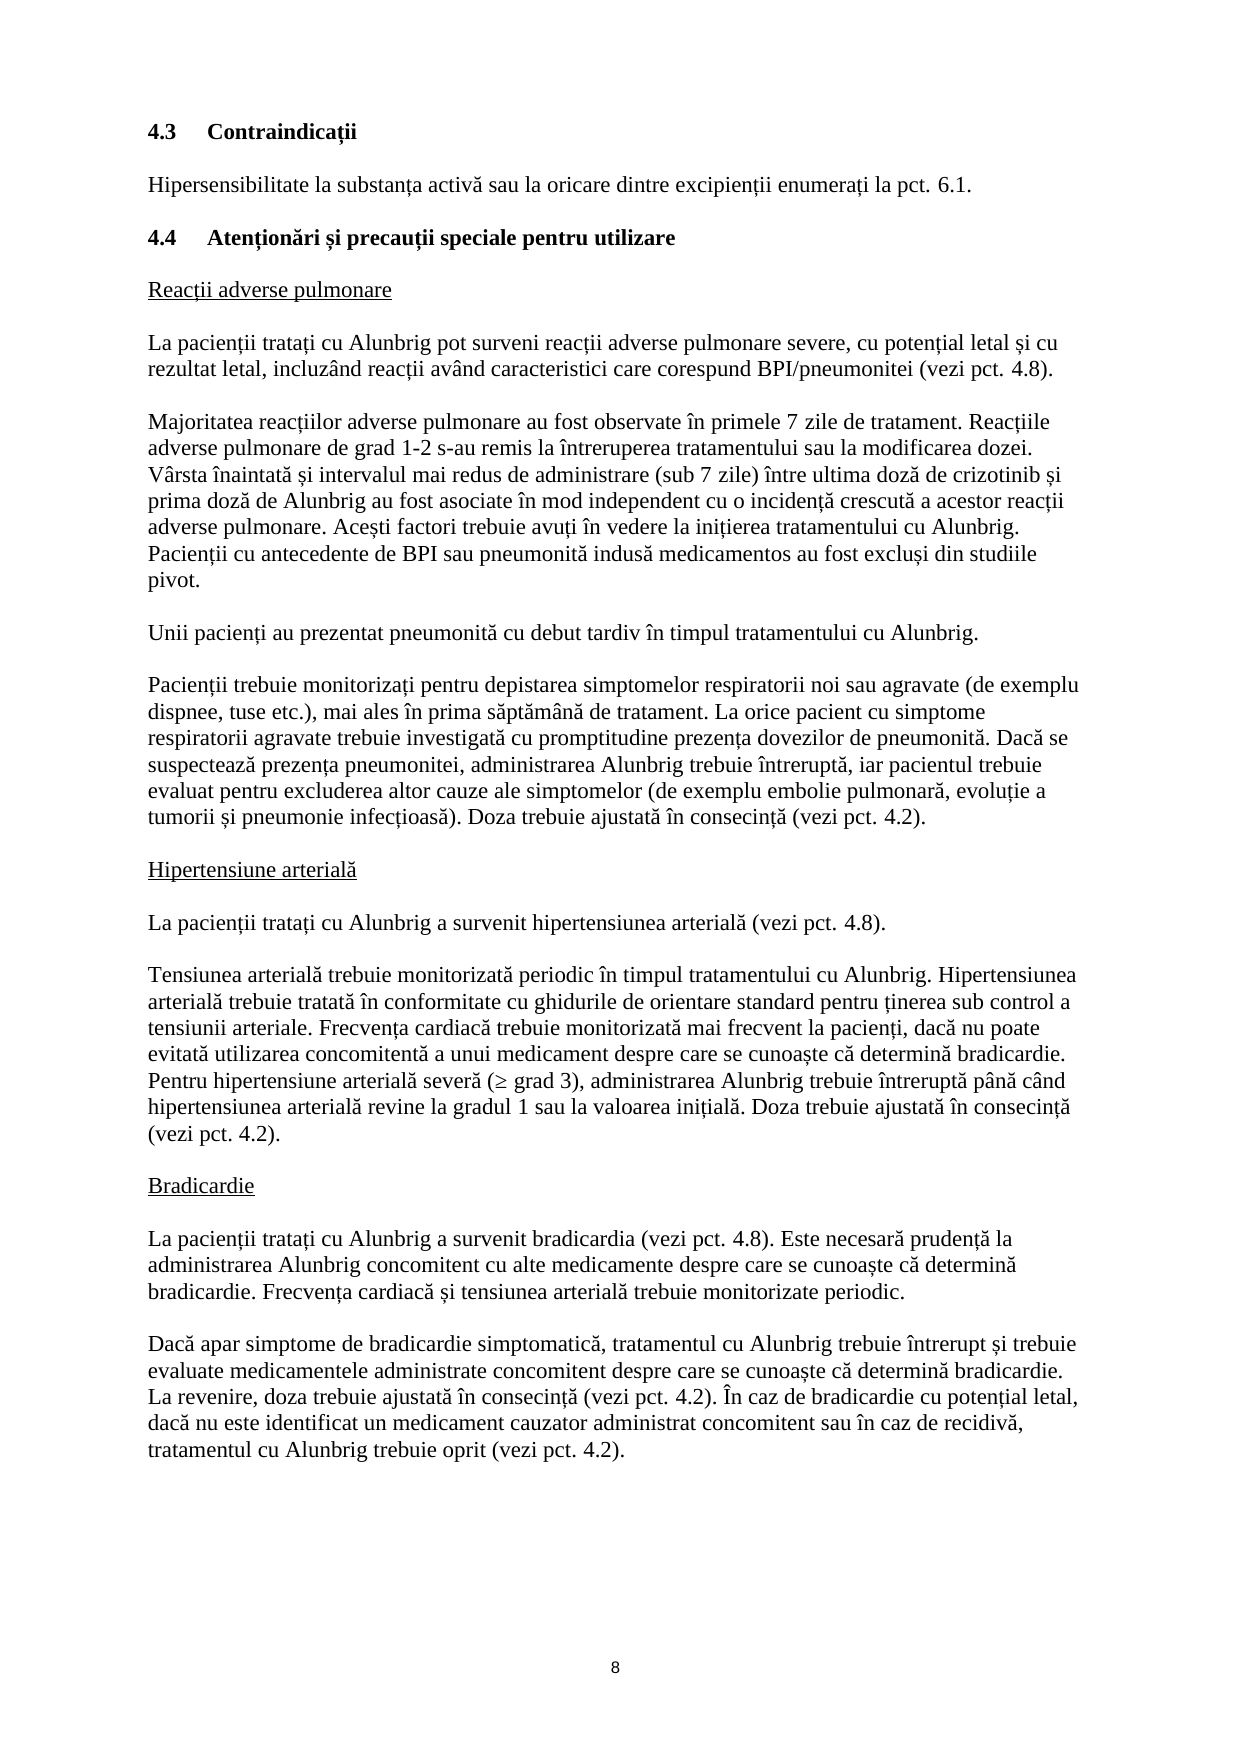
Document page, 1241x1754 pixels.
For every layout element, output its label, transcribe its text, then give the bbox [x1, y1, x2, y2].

list La pacienții tratați cu Alunbrig a survenit bradicardia (vezi pct. 4.8). Este necesară prudență la administrarea Alunbrig concomitent cu alte medicamente despre care se cunoaște că determină bradicardie. Frecvența cardiacă și tensiunea arterială trebuie monitorizate periodic. [148, 1225, 1093, 1304]
list Dacă apar simptome de bradicardie simptomatică, tratamentul cu Alunbrig trebuie întrerupt și trebuie evaluate medicamentele administrate concomitent despre care se cunoaște că determină bradicardie. La revenire, doza trebuie ajustată în consecință (vezi pct. 4.2). În caz de bradicardie cu potențial letal, dacă nu este identificat un medicament cauzator administrat concomitent sau în caz de recidivă, tratamentul cu Alunbrig trebuie oprit (vezi pct. 4.2). [148, 1330, 1093, 1462]
list Unii pacienți au prezentat pneumonită cu debut tardiv în timpul tratamentului cu Alunbrig. [148, 619, 1093, 645]
list 4.4 Atenționări și precauții speciale pentru utilizare [148, 223, 1092, 250]
text Pacienții trebuie monitorizați pentru depistarea simptomelor respiratorii noi sau agravate (de exemplu dispnee, tuse etc.), mai ales în prima săptămână de tratament. La orice pacient cu simptome respiratorii agravate trebuie investigată cu promptitudine prezența dovezilor de pneumonită. Dacă se suspectează prezența pneumonitei, administrarea Alunbrig trebuie întreruptă, iar pacientul trebuie evaluat pentru excluderea altor cauze ale simptomelor (de exemplu embolie pulmonară, evoluție a tumorii și pneumonie infecțioasă). Doza trebuie ajustată în consecință (vezi pct. 4.2). [148, 672, 1092, 830]
list Tensiunea arterială trebuie monitorizată periodic în timpul tratamentului cu Alunbrig. Hipertensiunea arterială trebuie tratată în conformitate cu ghidurile de orientare standard pentru ținerea sub control a tensiunii arteriale. Frecvența cardiacă trebuie monitorizată mai frecvent la pacienți, dacă nu poate evitată utilizarea concomitentă a unui medicament despre care se cunoaște că determină bradicardie. Pentru hipertensiune arterială severă (≥ grad 3), administrarea Alunbrig trebuie întreruptă până când hipertensiunea arterială revine la gradul 1 sau la valoarea inițială. Doza trebuie ajustată în consecință (vezi pct. 4.2). [148, 961, 1093, 1146]
list Reacții adverse pulmonare [148, 276, 1092, 303]
list 4.3 Contraindicații [148, 118, 1092, 144]
list Majoritatea reacțiilor adverse pulmonare au fost observate în primele 7 zile de tratament. Reacțiile adverse pulmonare de grad 1-2 s-au remis la întreruperea tratamentului sau la modificarea dozei. Vârsta înaintată și intervalul mai redus de administrare (sub 7 zile) între ultima doză de crizotinib și prima doză de Alunbrig au fost asociate în mod independent cu o incidență crescută a acestor reacții adverse pulmonare. Acești factori trebuie avuți în vedere la inițierea tratamentului cu Alunbrig. Pacienții cu antecedente de BPI sau pneumonită indusă medicamentos au fost excluși din studiile pivot. [148, 408, 1092, 592]
list Bradicardie [148, 1172, 1092, 1199]
list Hipertensiune arterială [148, 856, 1092, 882]
list La pacienții tratați cu Alunbrig pot surveni reacții adverse pulmonare severe, cu potențial letal și cu rezultat letal, incluzând reacții având caracteristici care corespund BPI/pneumonitei (vezi pct. 4.8). [148, 329, 1092, 382]
list La pacienții tratați cu Alunbrig a survenit hipertensiunea arterială (vezi pct. 4.8). [148, 909, 1093, 935]
list Hipersensibilitate la substanța activă sau la oricare dintre excipienții enumerați la pct. 6.1. [148, 171, 1093, 197]
